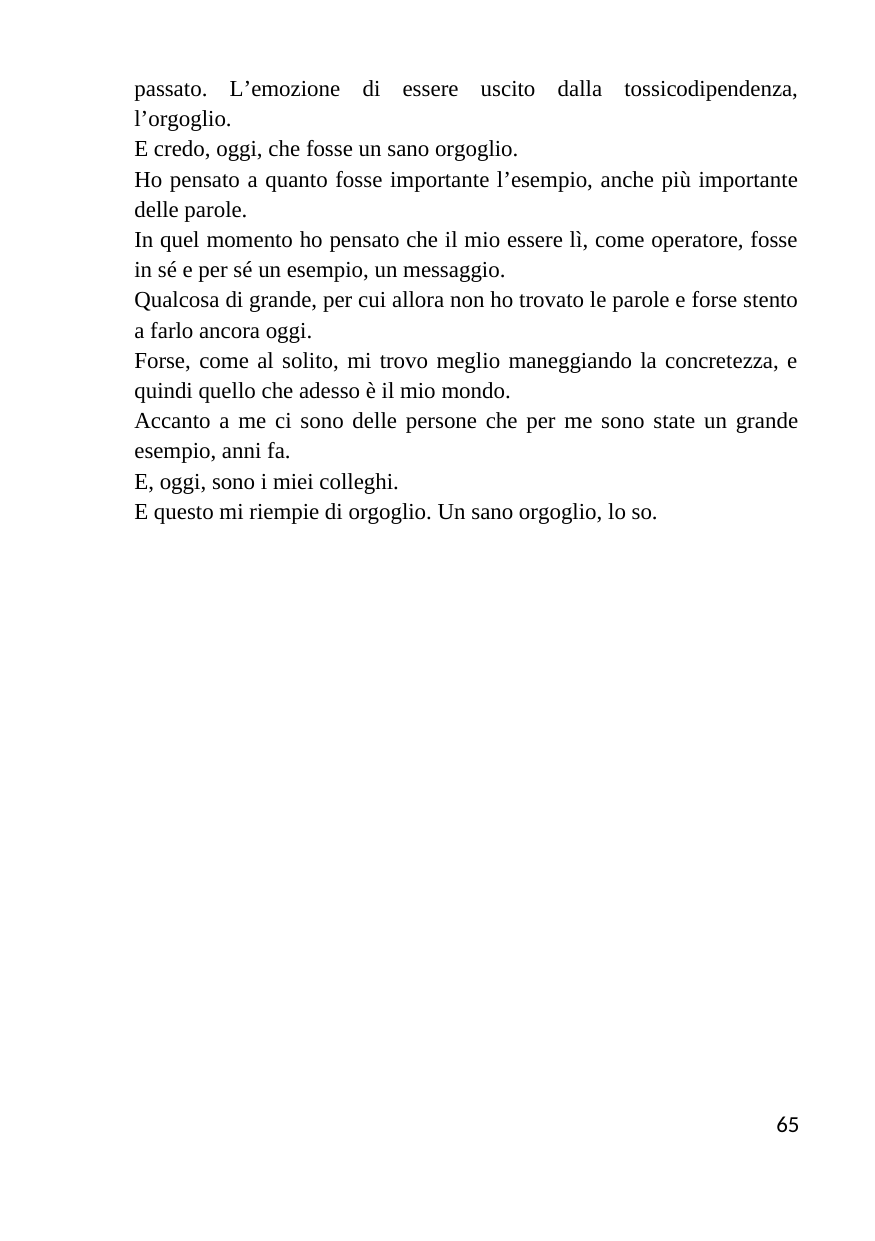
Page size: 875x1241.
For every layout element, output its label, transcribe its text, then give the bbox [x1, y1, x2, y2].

text E credo, oggi, che fosse un sano orgoglio. [134, 135, 799, 162]
text Qualcosa di grande, per cui allora non ho trovato le parole e forse stento a farlo ancora oggi. [134, 286, 799, 343]
text E questo mi riempie di orgoglio. Un sano orgoglio, lo so. [134, 498, 799, 524]
text E, oggi, sono i miei colleghi. [134, 468, 799, 494]
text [134, 75, 799, 132]
text Accanto a me ci sono delle persone che per me sono state un grande esempio, anni fa. [134, 407, 799, 464]
text Forse, come al solito, mi trovo meglio maneggiando la concretezza, e quindi quello che adesso è il mio mondo. [134, 347, 799, 403]
text In quel momento ho pensato che il mio essere lì, come operatore, fosse in sé e per sé un esempio, un messaggio. [134, 226, 799, 283]
text Ho pensato a quanto fosse importante l’esempio, anche più importante delle parole. [134, 166, 799, 222]
